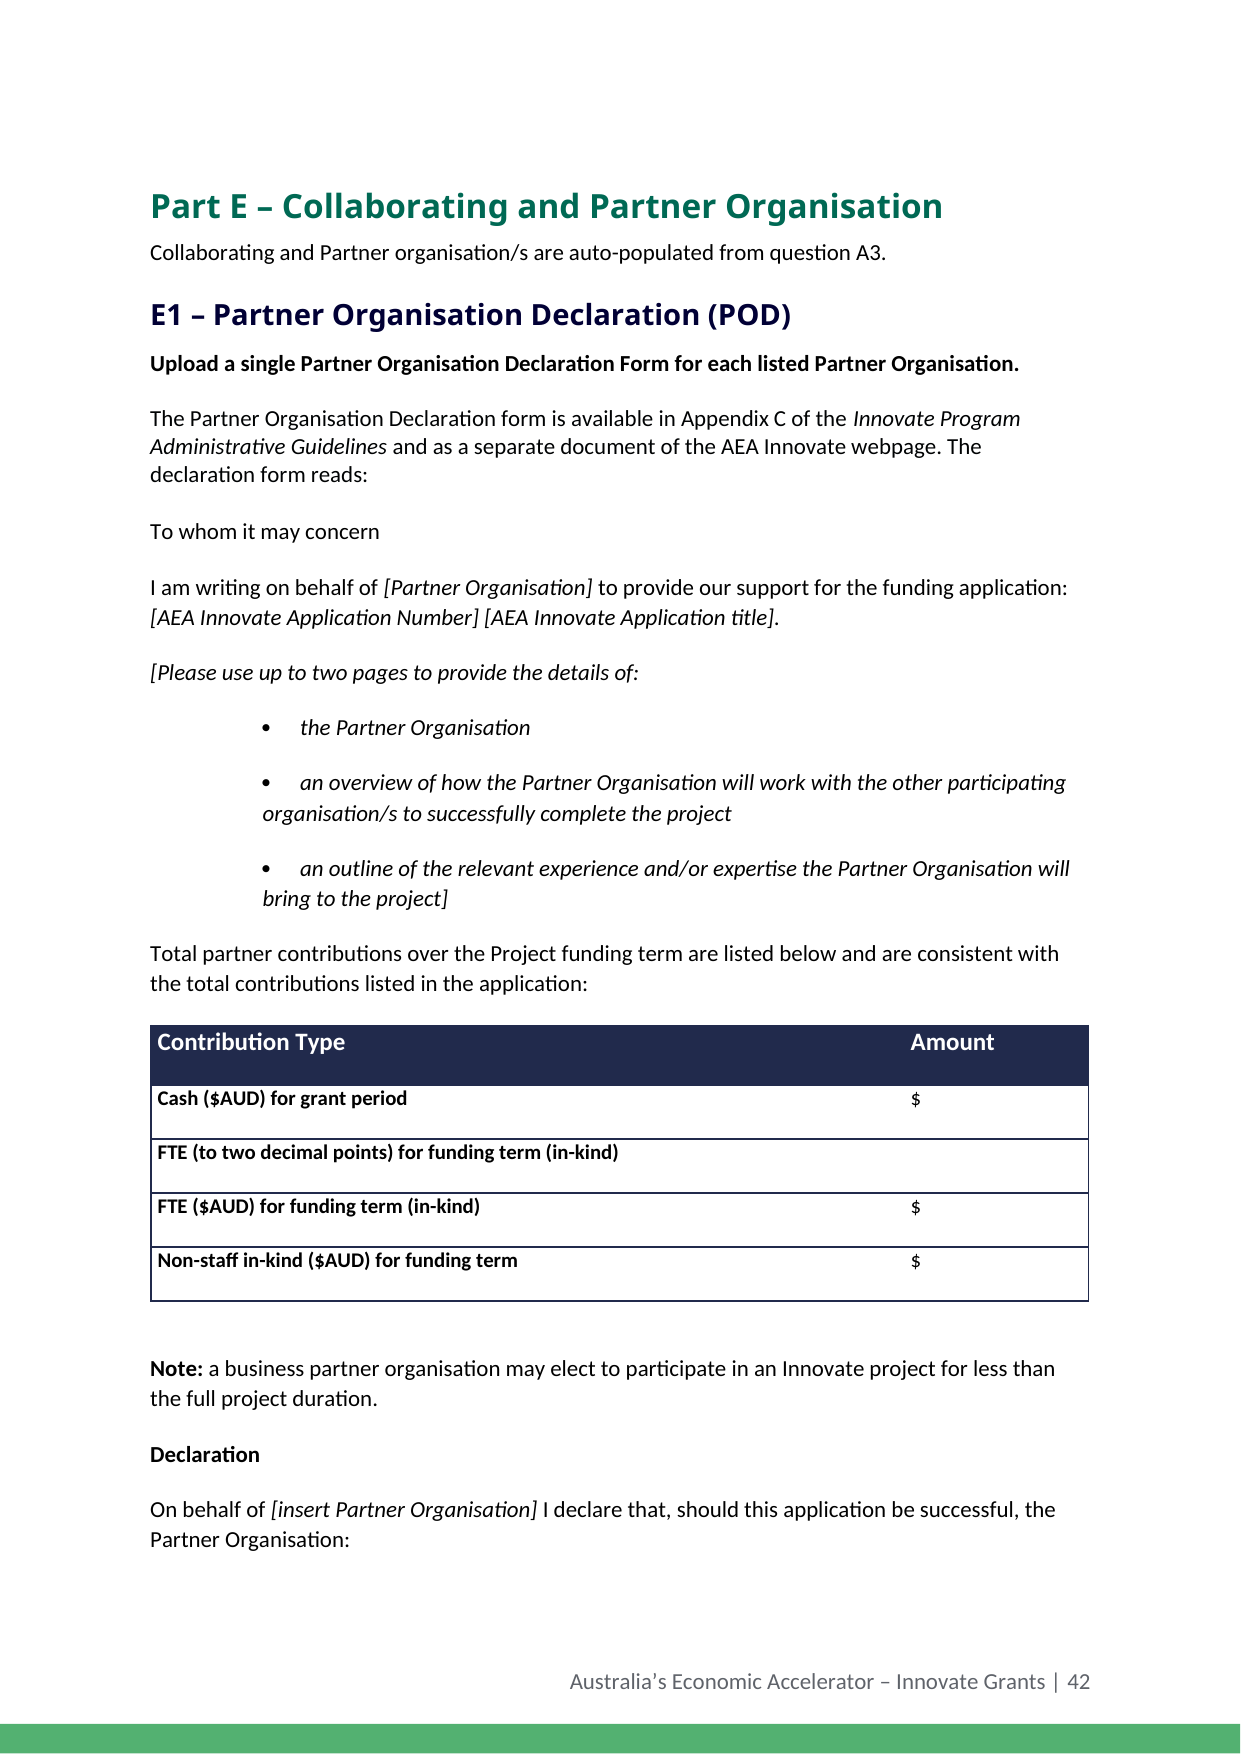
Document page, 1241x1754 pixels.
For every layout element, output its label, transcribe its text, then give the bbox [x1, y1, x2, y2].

subtitle E1 – Partner Organisation Declaration (POD) [150, 294, 1090, 333]
table_header Amount [904, 1026, 1088, 1084]
text I am writing on behalf of [Partner Organisation] to provide our support for the funding application: [AEA Innovate Application Number] [AEA Innovate Application title]. [150, 573, 1090, 631]
text The Partner Organisation Declaration form is available in Appendix C of the Innovate Program Administrative Guidelines and as a separate document of the AEA Innovate webpage. The declaration form reads: [150, 404, 1090, 488]
table_cell $ [904, 1194, 1088, 1246]
text Declaration [150, 1440, 1090, 1468]
table_cell [904, 1140, 1088, 1192]
table_cell FTE ($AUD) for funding term (in-kind) [152, 1194, 904, 1246]
list the Partner Organisation [262, 713, 1090, 741]
text Collaborating and Partner organisation/s are auto-populated from question A3. [150, 238, 1090, 267]
list an outline of the relevant experience and/or expertise the Partner Organisation will bring to the project] [262, 854, 1090, 912]
table_header Contribution Type [152, 1026, 904, 1084]
table_cell Non-staff in-kind ($AUD) for funding term [152, 1248, 904, 1300]
table_cell $ [904, 1086, 1088, 1138]
text [Please use up to two pages to provide the details of: [150, 658, 1090, 686]
table_cell FTE (to two decimal points) for funding term (in-kind) [152, 1140, 904, 1192]
list an overview of how the Partner Organisation will work with the other participating organisation/s to successfully complete the project [262, 768, 1090, 827]
text Total partner contributions over the Project funding term are listed below and are consistent with the total contributions listed in the application: [150, 939, 1090, 998]
text Note: a business partner organisation may elect to participate in an Innovate project for less than the full project duration. [150, 1354, 1090, 1412]
text Upload a single Partner Organisation Declaration Form for each listed Partner Organisation. [150, 349, 1090, 377]
subtitle Part E – Collaborating and Partner Organisation [150, 183, 1090, 229]
text On behalf of [insert Partner Organisation] I declare that, should this application be successful, the Partner Organisation: [150, 1495, 1090, 1553]
table_cell $ [904, 1248, 1088, 1300]
table_cell Cash ($AUD) for grant period [152, 1086, 904, 1138]
text To whom it may concern [150, 517, 1090, 546]
